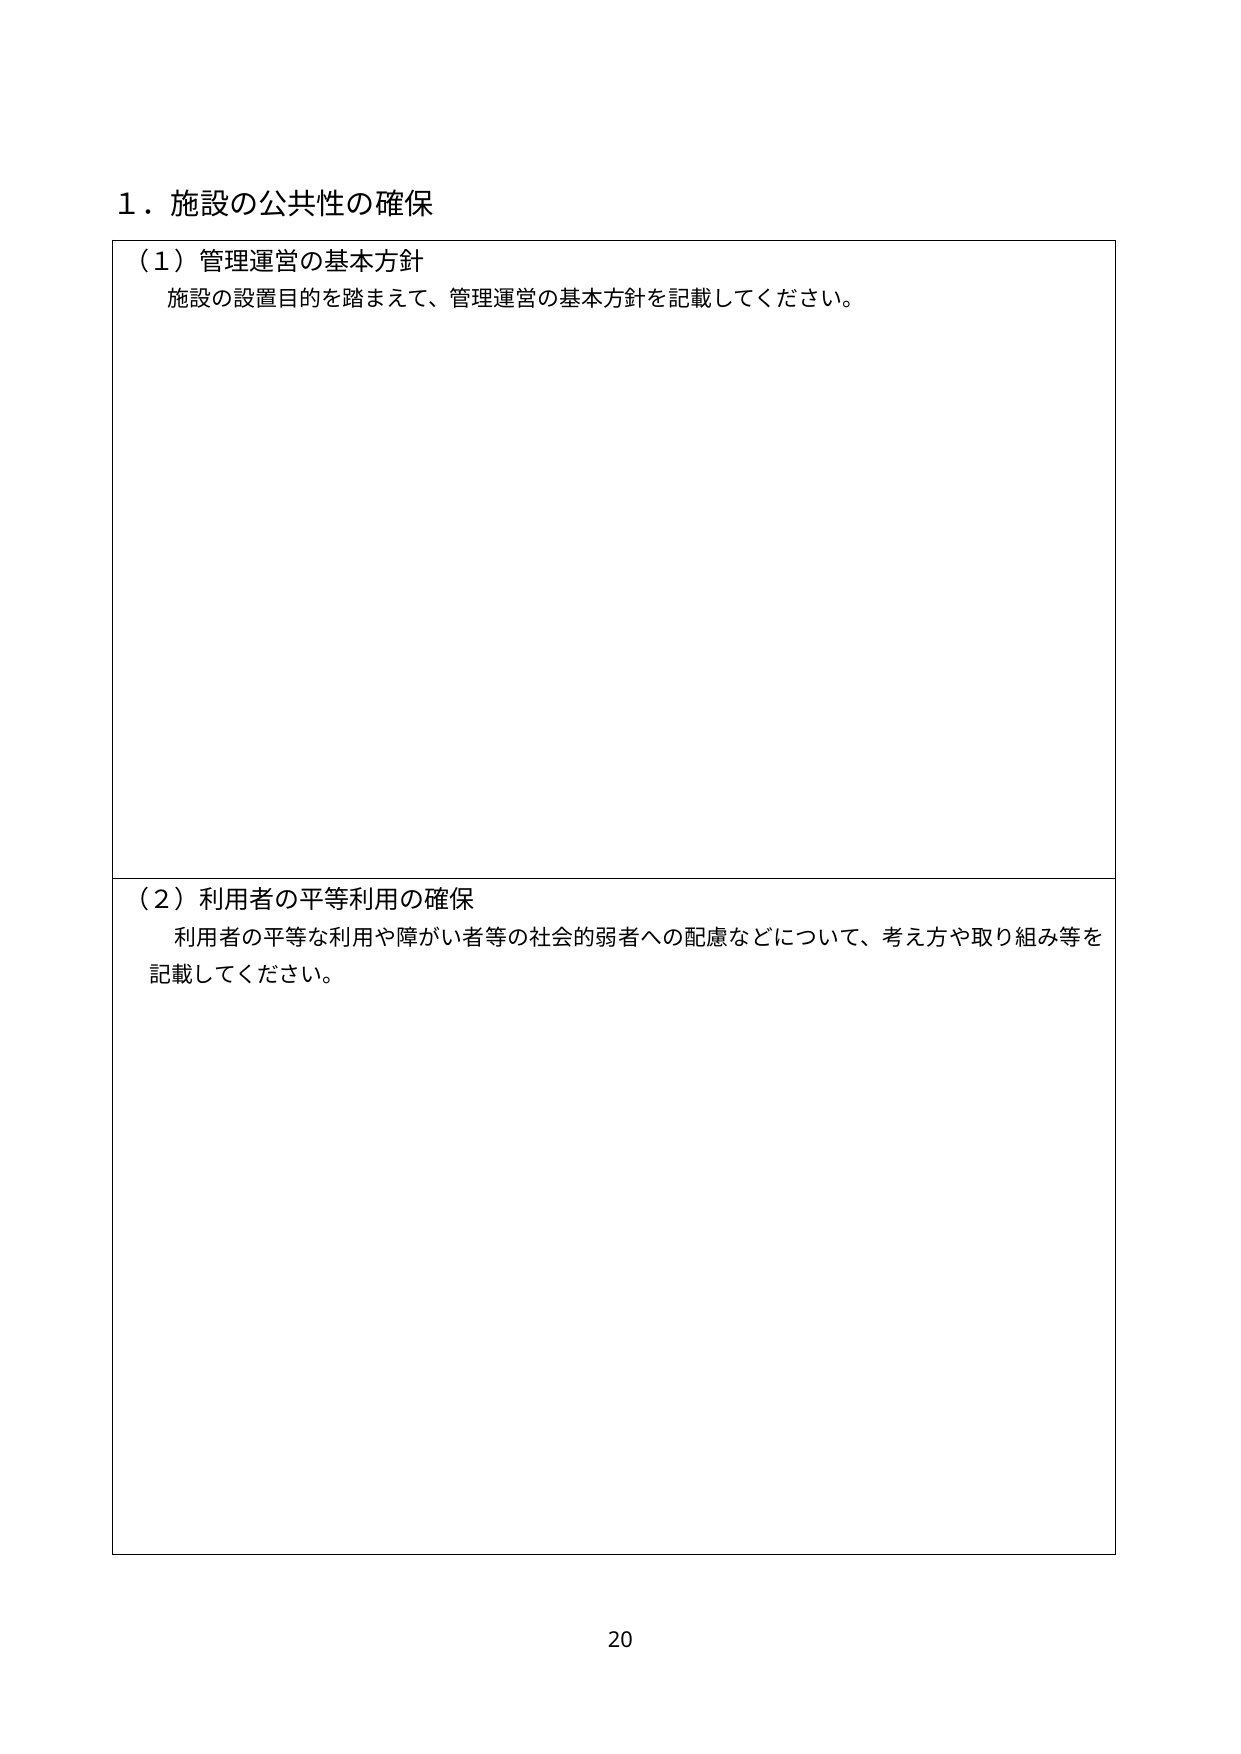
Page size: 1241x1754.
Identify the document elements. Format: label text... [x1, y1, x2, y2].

table_cell （２）利用者の平等利用の確保 利用者の平等な利用や障がい者等の社会的弱者への配慮などについて、考え方や取り組み等を記載してください。 [113, 879, 1115, 1554]
table_header （１）管理運営の基本方針 施設の設置目的を踏まえて、管理運営の基本方針を記載してください。 [113, 241, 1115, 878]
text １．施設の公共性の確保 [112, 164, 1128, 239]
